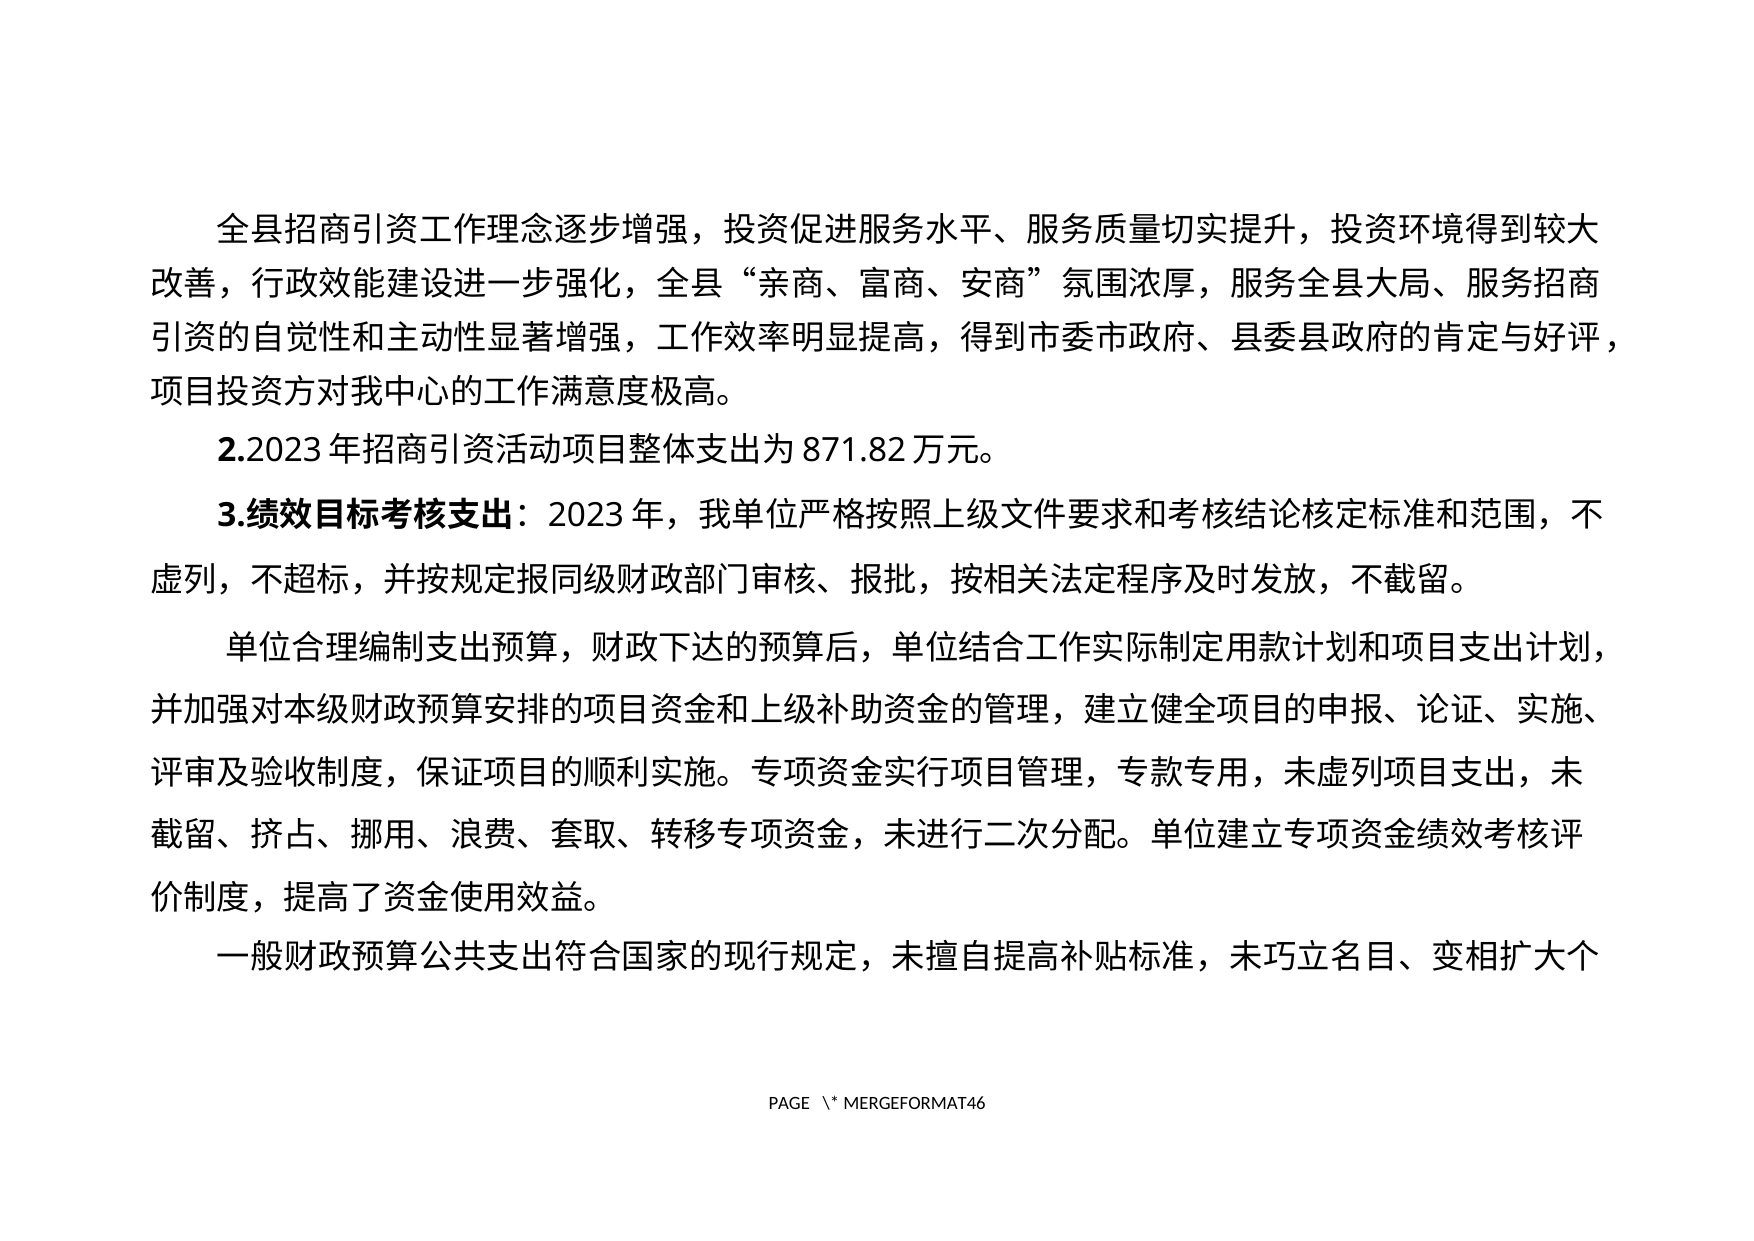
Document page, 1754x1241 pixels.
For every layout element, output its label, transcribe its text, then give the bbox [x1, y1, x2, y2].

text 2.2023年招商引资活动项目整体支出为871.82万元。 [150, 414, 1604, 479]
text 全县招商引资工作理念逐步增强，投资促进服务水平、服务质量切实提升，投资环境得到较大改善，行政效能建设进一步强化，全县“亲商、富商、安商”氛围浓厚，服务全县大局、服务招商引资的自觉性和主动性显著增强，工作效率明显提高，得到市委市政府、县委县政府的肯定与好评，项目投资方对我中心的工作满意度极高。 [150, 198, 1604, 414]
text 3.绩效目标考核支出：2023年，我单位严格按照上级文件要求和考核结论核定标准和范围，不虚列，不超标，并按规定报同级财政部门审核、报批，按相关法定程序及时发放，不截留。 [150, 479, 1604, 609]
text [150, 922, 1604, 987]
text 单位合理编制支出预算，财政下达的预算后，单位结合工作实际制定用款计划和项目支出计划，并加强对本级财政预算安排的项目资金和上级补助资金的管理，建立健全项目的申报、论证、实施、评审及验收制度，保证项目的顺利实施。专项资金实行项目管理，专款专用，未虚列项目支出，未截留、挤占、挪用、浪费、套取、转移专项资金，未进行二次分配。单位建立专项资金绩效考核评价制度，提高了资金使用效益。 [150, 609, 1604, 922]
